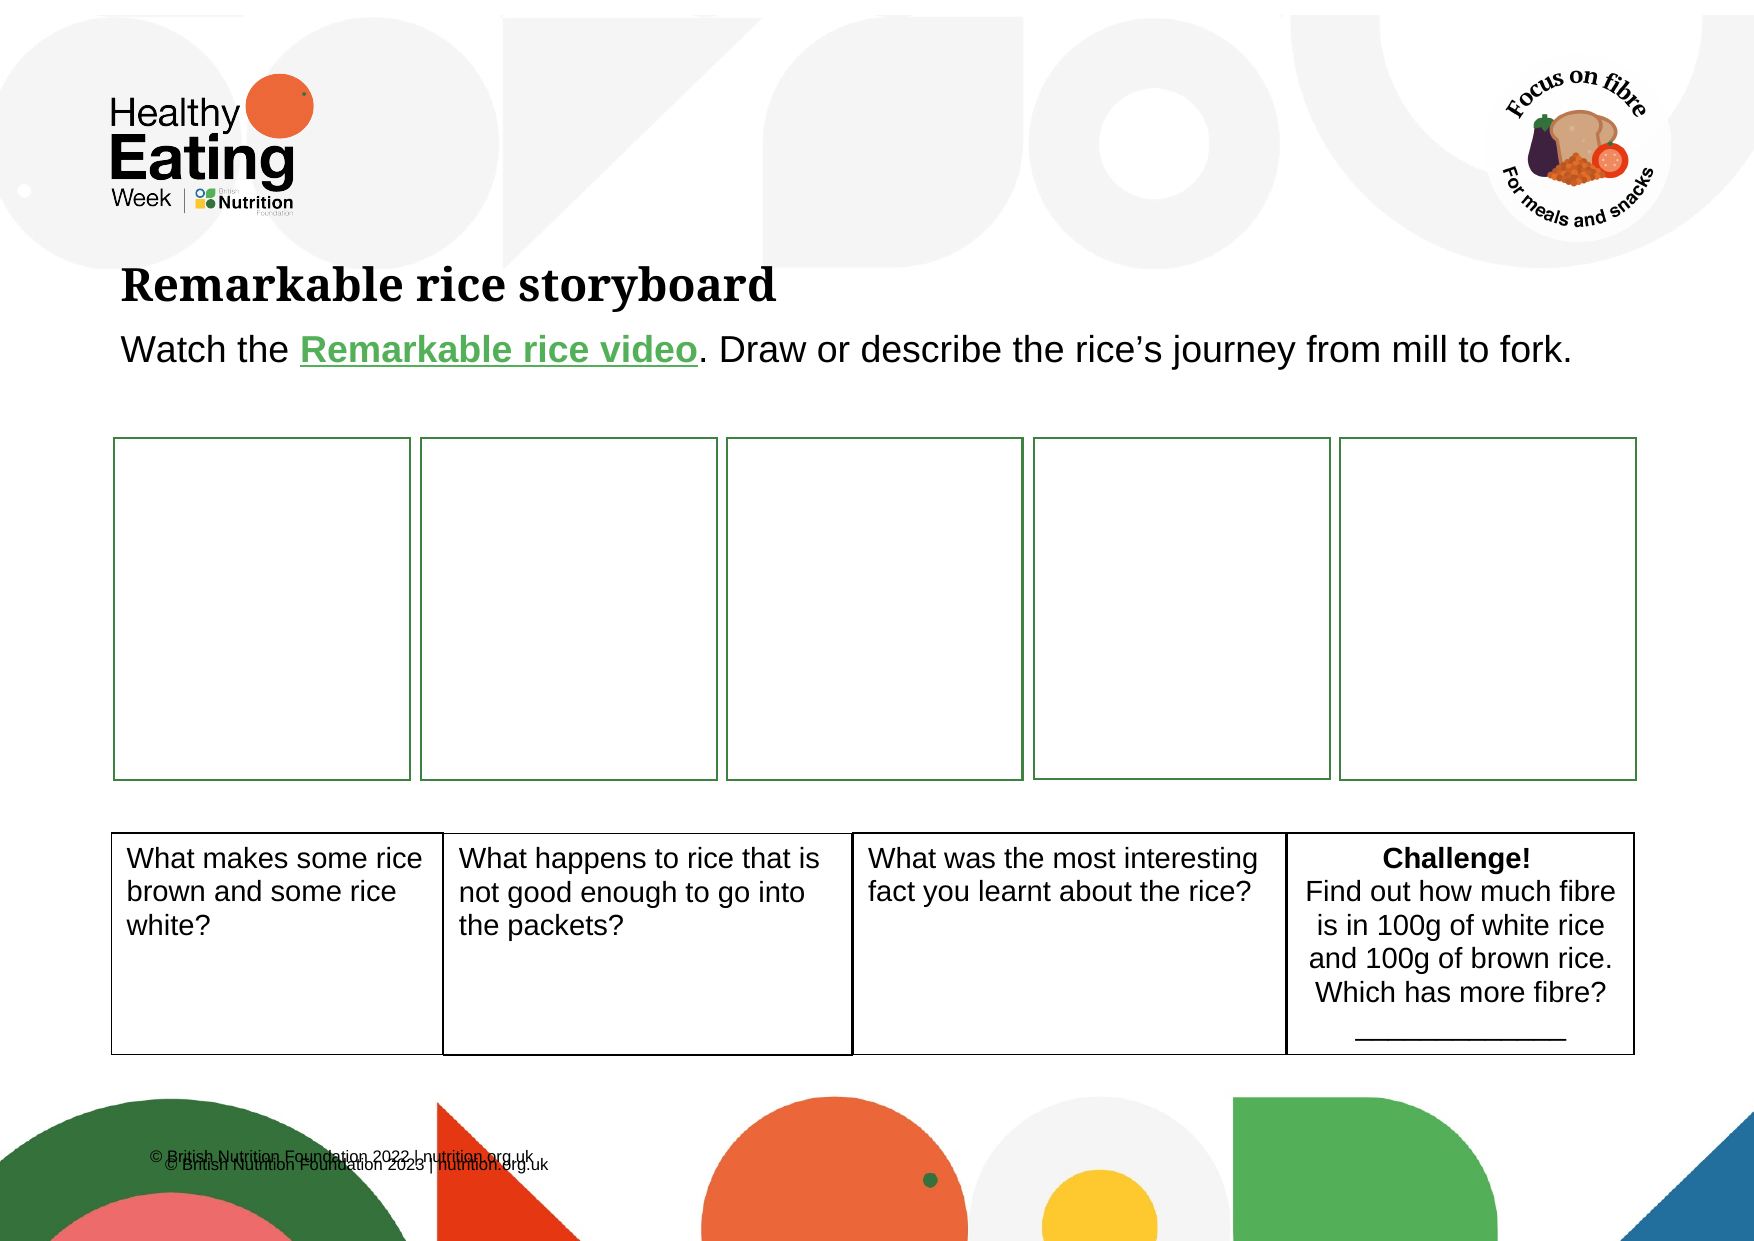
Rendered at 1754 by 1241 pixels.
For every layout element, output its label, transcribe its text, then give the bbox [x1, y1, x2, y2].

text Watch the Remarkable rice video. Draw or describe the rice’s journey from mill to fork. [120, 328, 1604, 371]
picture [0, 1081, 1754, 1241]
text Remarkable rice storyboard [106, 253, 1604, 315]
picture [0, 15, 1754, 269]
